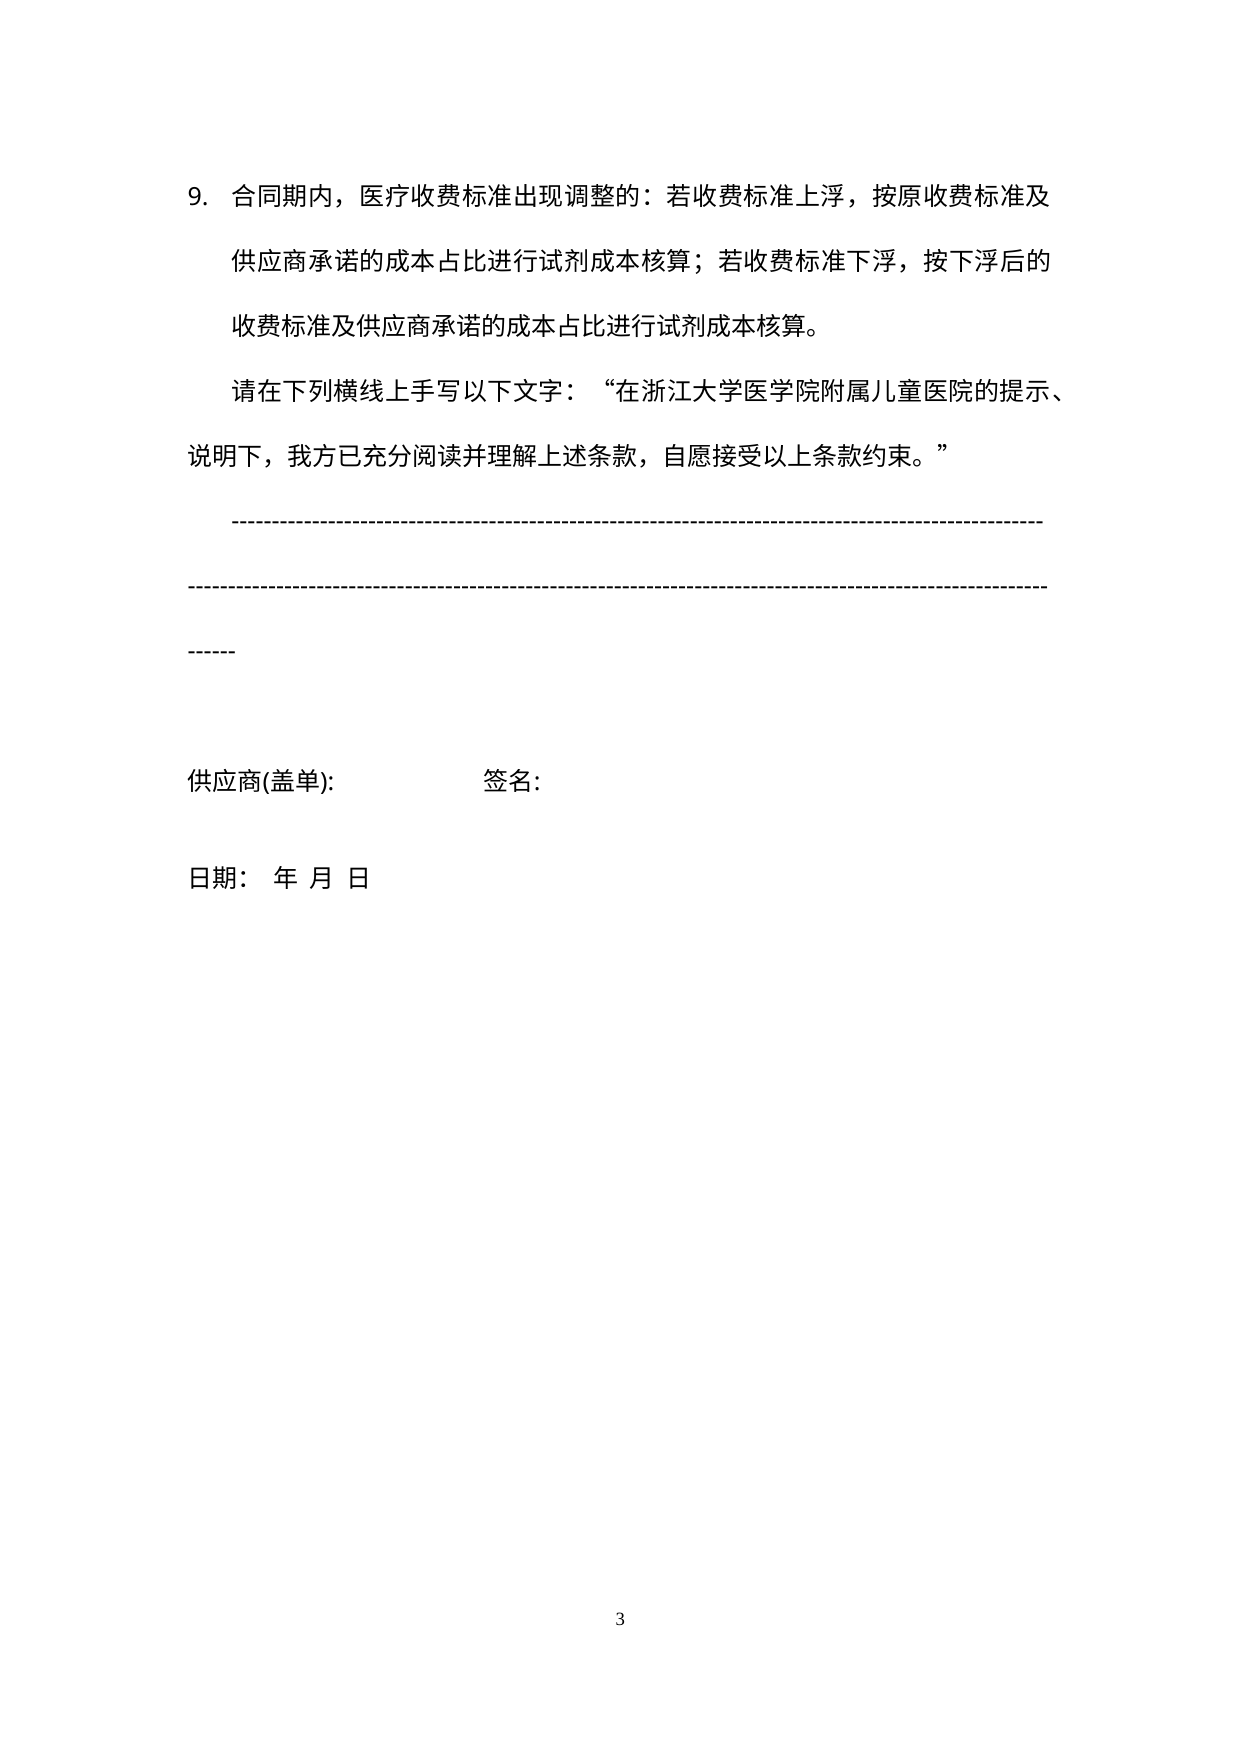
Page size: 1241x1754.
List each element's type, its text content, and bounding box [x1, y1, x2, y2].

text 请在下列横线上手写以下文字：“在浙江大学医学院附属儿童医院的提示、说明下，我方已充分阅读并理解上述条款，自愿接受以上条款约束。” [187, 357, 1053, 487]
text ---------------------------------------------------------------------------------------------------------------------------------------------------------------------------------------------------------------------- [187, 487, 1053, 682]
text 日期： 年 月 日 [187, 844, 1053, 909]
list 合同期内，医疗收费标准出现调整的：若收费标准上浮，按原收费标准及供应商承诺的成本占比进行试剂成本核算；若收费标准下浮，按下浮后的收费标准及供应商承诺的成本占比进行试剂成本核算。 [187, 162, 1053, 357]
text 供应商(盖单): 签名: [187, 747, 1053, 812]
